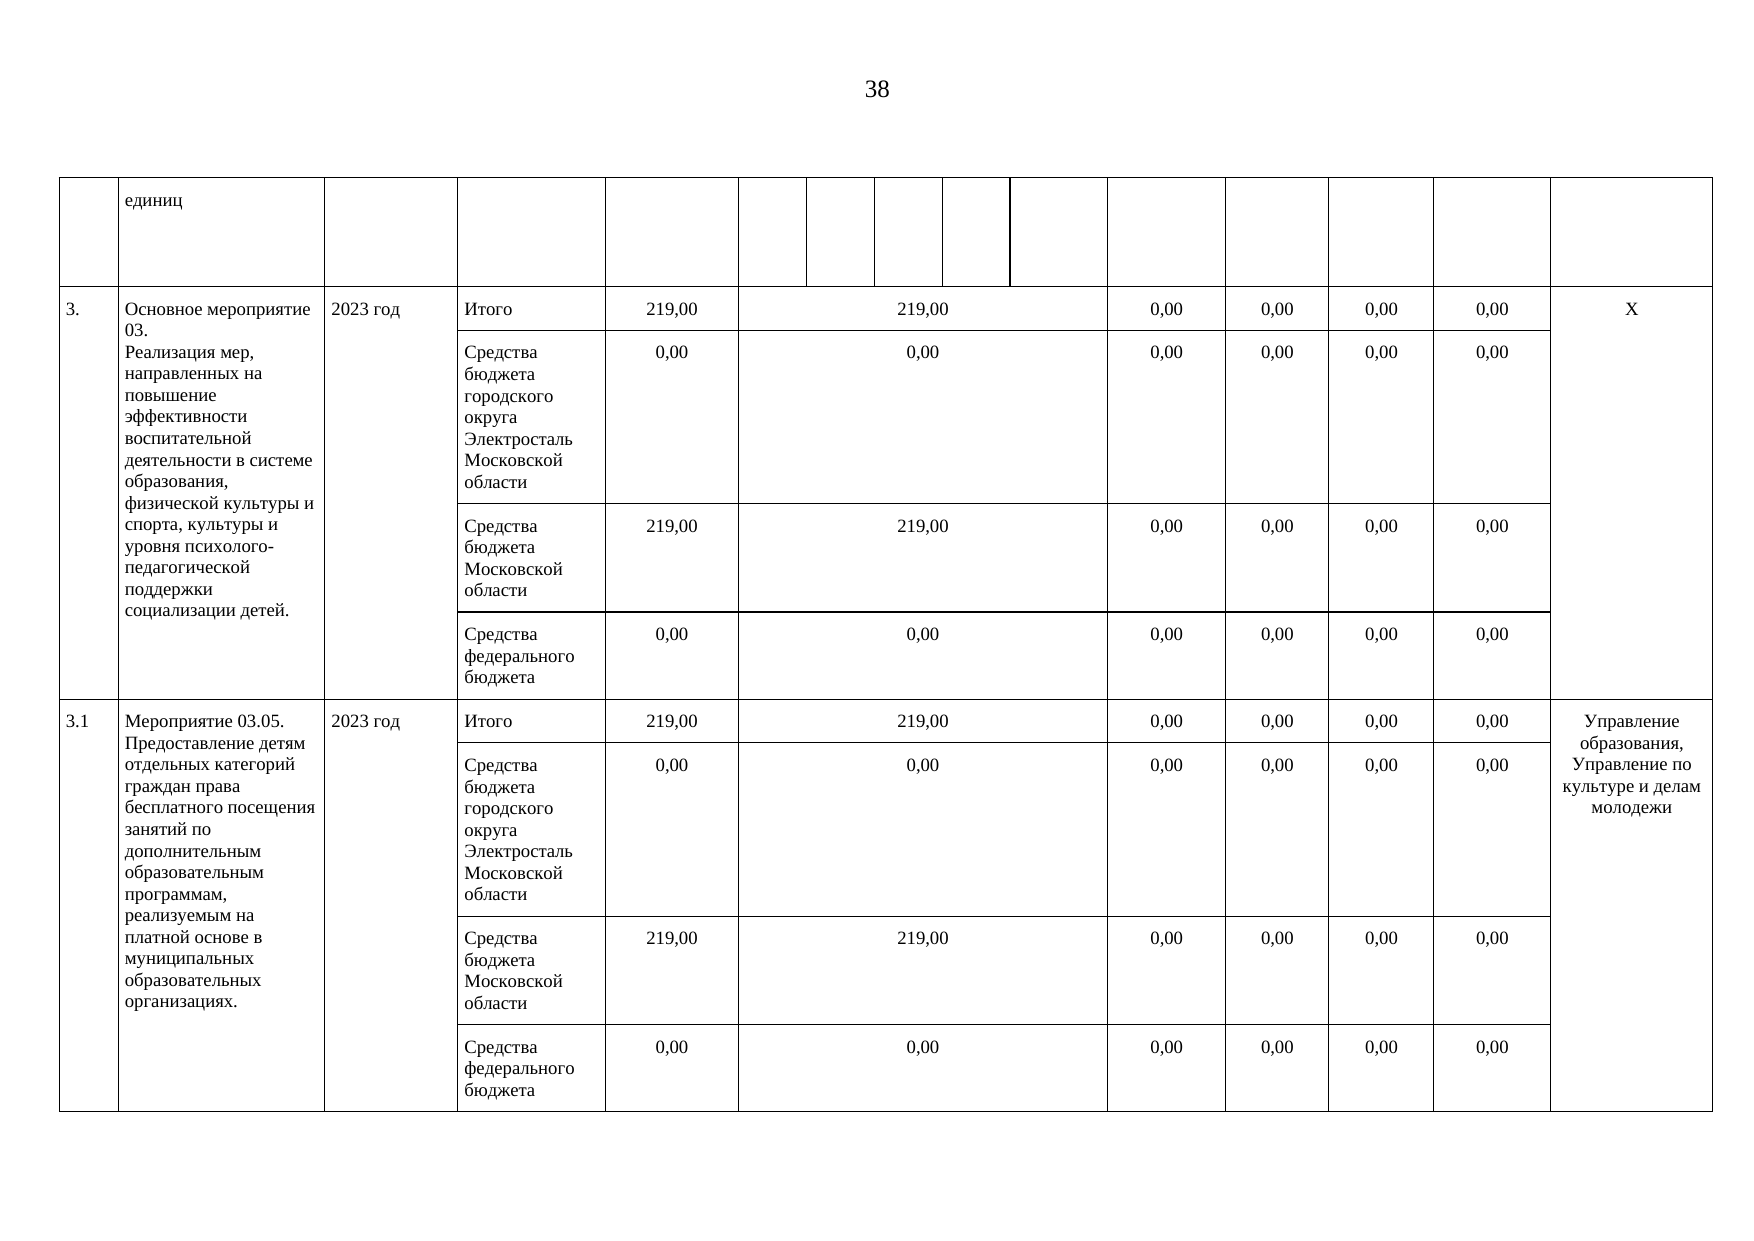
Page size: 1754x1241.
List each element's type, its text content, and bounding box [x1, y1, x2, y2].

table_cell 4 [943, 178, 1009, 286]
table_cell 219,00 [739, 700, 1107, 742]
table_cell Средства бюджета Московской области [458, 917, 605, 1024]
table_cell 0,00 [1434, 504, 1550, 611]
table_cell 0,00 [1226, 331, 1328, 503]
table_cell Основное мероприятие 03. Реализация мер, направленных на повышение эффективности воспитательной деятельности в системе образования, физической культуры и спорта, культуры и уровня психолого-педагогической поддержки социализации детей. [119, 287, 324, 698]
table_cell 0,00 [1329, 743, 1433, 916]
table_cell 3.1 [60, 700, 118, 1111]
table_cell - [1329, 178, 1433, 286]
table_cell 0,00 [1226, 743, 1328, 916]
table_cell - [1108, 178, 1225, 286]
table_cell 0,00 [1226, 613, 1328, 698]
table_cell 0,00 [1108, 331, 1225, 503]
table_cell Средства бюджета Московской области [458, 504, 605, 611]
table_cell 219,00 [606, 700, 738, 742]
table_cell 219,00 [739, 287, 1107, 330]
table_cell 0,00 [1108, 917, 1225, 1024]
table_cell 0,00 [1226, 1025, 1328, 1111]
table_cell 4 [1011, 178, 1107, 286]
table_cell Средства бюджета городского округа Электросталь Московской области [458, 743, 605, 916]
table_cell Итого [458, 700, 605, 742]
table_cell 219,00 [606, 917, 738, 1024]
table_cell - [807, 178, 874, 286]
table_cell 0,00 [1226, 504, 1328, 611]
table_cell Средства федерального бюджета [458, 613, 605, 698]
table_cell - [1226, 178, 1328, 286]
table_cell 0,00 [1434, 917, 1550, 1024]
table_cell 0,00 [1226, 287, 1328, 330]
table_cell 0,00 [1329, 287, 1433, 330]
table_cell 0,00 [1329, 700, 1433, 742]
table_cell 0,00 [1434, 287, 1550, 330]
table_cell Мероприятие 03.05. Предоставление детям отдельных категорий граждан права бесплатного посещения занятий по дополнительным образовательным программам, реализуемым на платной основе в муниципальных образовательных организациях. [119, 700, 324, 1111]
table_cell 0,00 [1329, 331, 1433, 503]
table_cell 0,00 [606, 743, 738, 916]
table_cell 0,00 [606, 331, 738, 503]
table_cell 0,00 [1434, 700, 1550, 742]
table_cell 0,00 [606, 613, 738, 698]
table_cell - [1434, 178, 1550, 286]
table_cell 0,00 [739, 331, 1107, 503]
table_cell 0,00 [739, 743, 1107, 916]
table_cell 0,00 [1108, 1025, 1225, 1111]
table_cell 0,00 [1434, 613, 1550, 698]
table_cell 0,00 [1108, 700, 1225, 742]
table_cell 0,00 [739, 1025, 1107, 1111]
table_cell Х [1551, 287, 1712, 698]
table_cell 0,00 [739, 613, 1107, 698]
table_cell 4 [606, 178, 738, 286]
table_cell 0,00 [1226, 700, 1328, 742]
table_cell 0,00 [1108, 287, 1225, 330]
table_cell Средства бюджета городского округа Электросталь Московской области [458, 331, 605, 503]
table_cell 3. [60, 287, 118, 698]
table_cell 0,00 [1329, 1025, 1433, 1111]
table_cell 2023 год [325, 287, 457, 698]
table_cell Итого [458, 287, 605, 330]
table_cell - [875, 178, 942, 286]
table_cell 0,00 [1108, 504, 1225, 611]
table_cell 0,00 [1226, 917, 1328, 1024]
table_cell 2023 год [325, 700, 457, 1111]
table_cell 0,00 [1434, 331, 1550, 503]
table_cell 219,00 [739, 504, 1107, 611]
table_cell 4 [739, 178, 806, 286]
table_cell 0,00 [1329, 917, 1433, 1024]
table_cell Управление образования, Управление по культуре и делам молодежи [1551, 700, 1712, 1111]
table_cell Средства федерального бюджета [458, 1025, 605, 1111]
table_cell 0,00 [1108, 743, 1225, 916]
table_cell 219,00 [739, 917, 1107, 1024]
table_cell 0,00 [1434, 1025, 1550, 1111]
table_cell 0,00 [606, 1025, 738, 1111]
table_cell 0,00 [1329, 613, 1433, 698]
table_cell 0,00 [1108, 613, 1225, 698]
table_cell 0,00 [1434, 743, 1550, 916]
table_cell 219,00 [606, 287, 738, 330]
table_cell 219,00 [606, 504, 738, 611]
table_cell 0,00 [1329, 504, 1433, 611]
